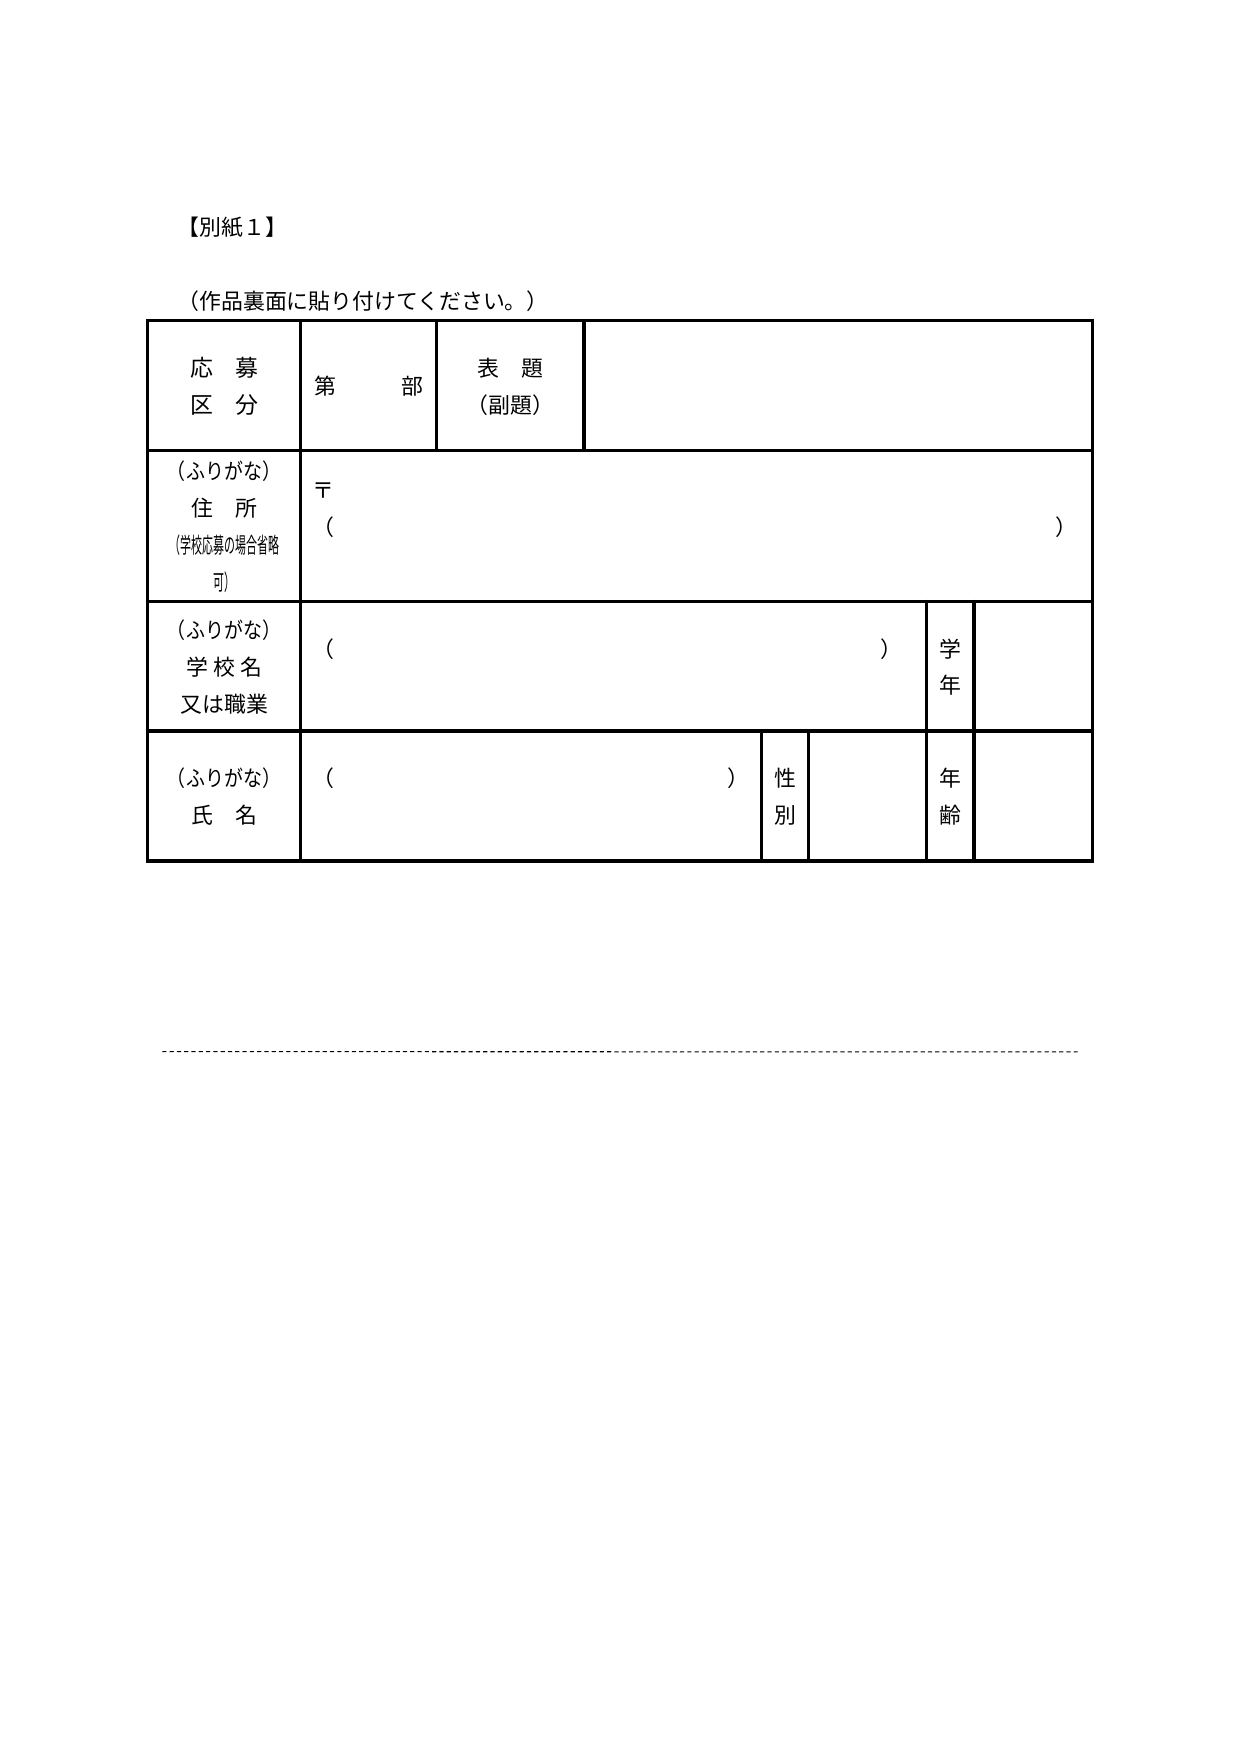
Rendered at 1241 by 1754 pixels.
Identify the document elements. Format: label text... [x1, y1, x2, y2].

table_header [586, 322, 1091, 448]
table_cell （ふりがな） 氏名 [149, 733, 299, 859]
table_header 応募 区分 [149, 322, 299, 448]
table_cell 性別 [763, 733, 807, 859]
table_cell [976, 603, 1091, 729]
table_cell 年齢 [928, 733, 972, 859]
table_header 第 部 [302, 322, 435, 448]
table_header 表題 （副題） [438, 322, 582, 448]
text （作品裏面に貼り付けてください。） [177, 282, 1063, 318]
table_cell [976, 733, 1091, 859]
table_cell （ ） [302, 603, 925, 729]
table_cell 学年 [928, 603, 972, 729]
table_cell （ふりがな） 住所 （学校応募の場合省略可） [149, 452, 299, 599]
table_cell [810, 733, 925, 859]
table_cell （ ） [302, 733, 760, 859]
text 【別紙１】 [177, 208, 1063, 244]
table_cell （ふりがな） 学校名 又は職業 [149, 603, 299, 729]
table_cell 〒 （ ） [302, 452, 1091, 599]
